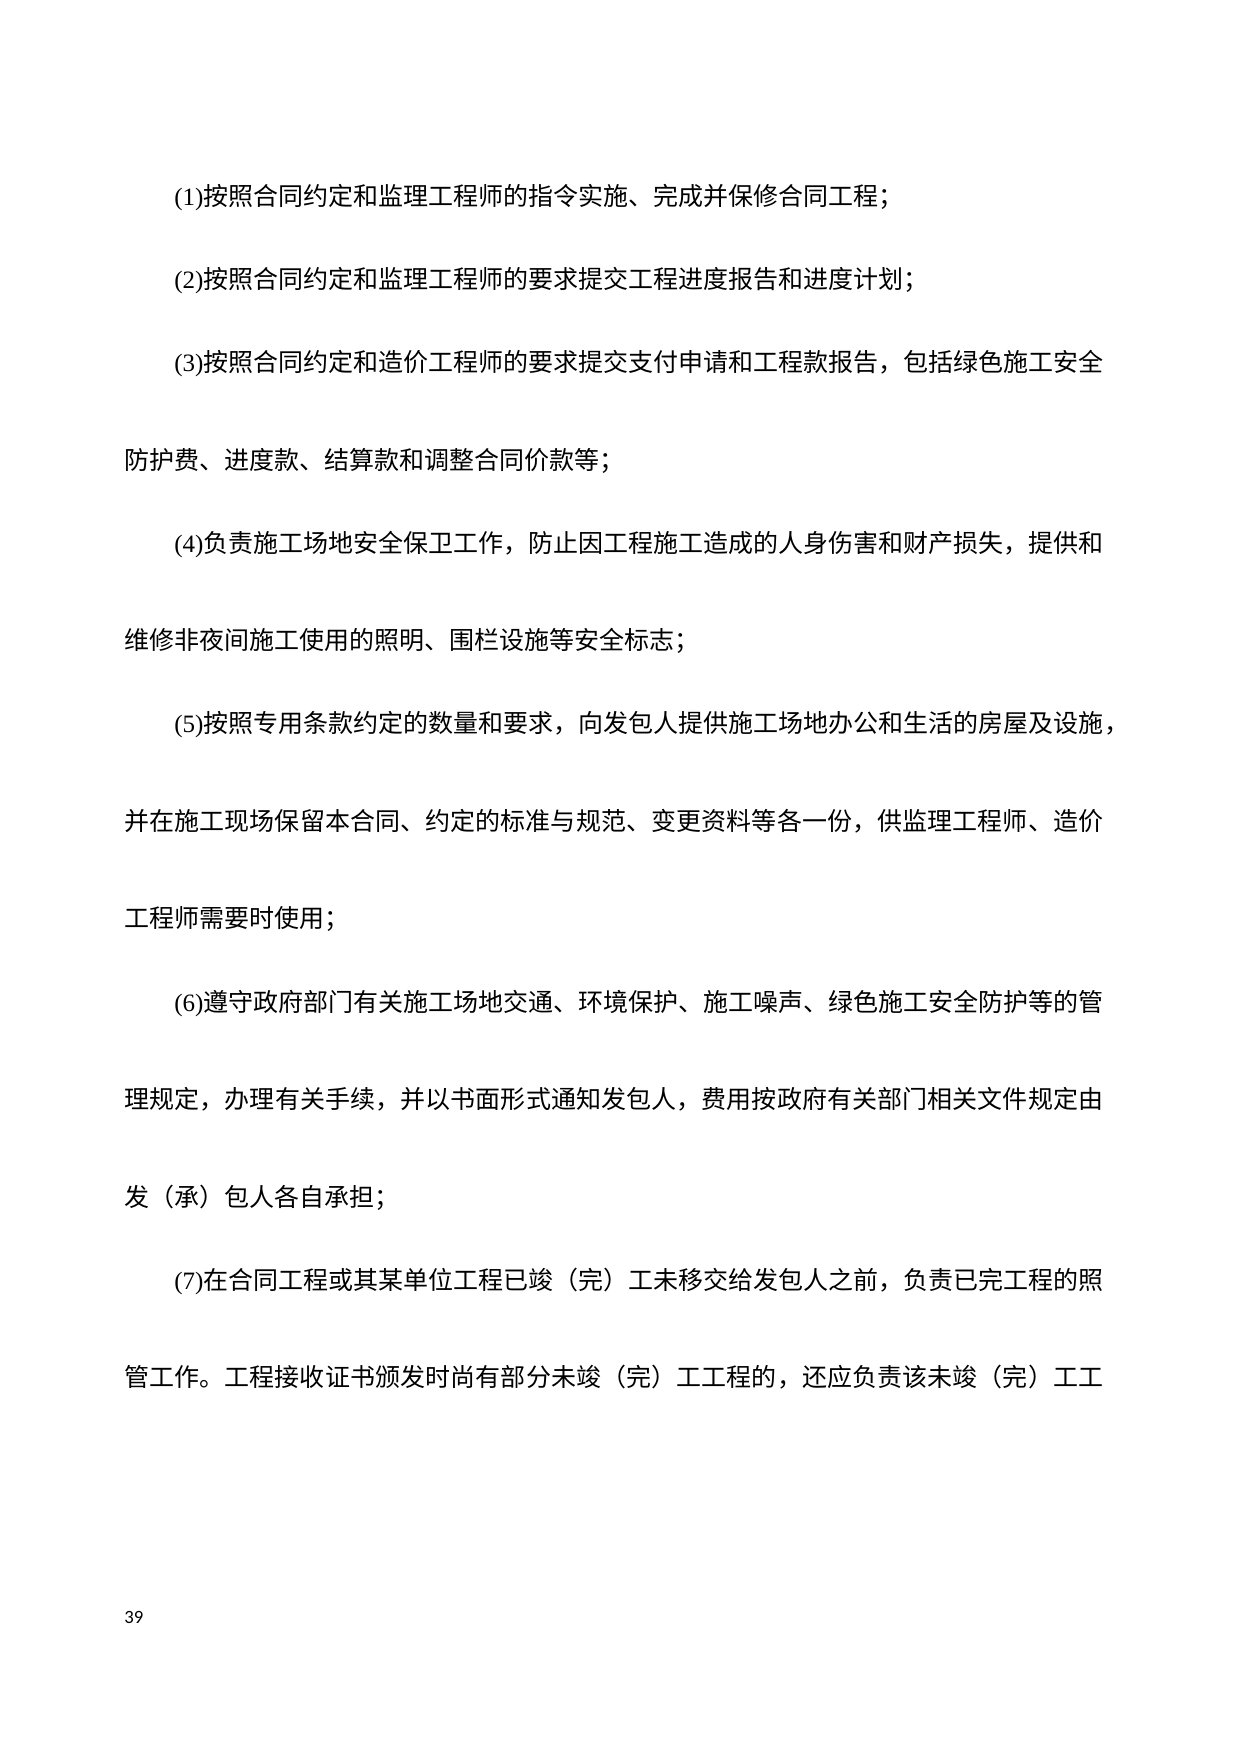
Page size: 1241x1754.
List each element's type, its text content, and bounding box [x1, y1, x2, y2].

text (1)按照合同约定和监理工程师的指令实施、完成并保修合同工程； [124, 162, 1104, 227]
text (3)按照合同约定和造价工程师的要求提交支付申请和工程款报告，包括绿色施工安全防护费、进度款、结算款和调整合同价款等； [124, 328, 1104, 491]
text (2)按照合同约定和监理工程师的要求提交工程进度报告和进度计划； [124, 245, 1104, 310]
text (6)遵守政府部门有关施工场地交通、环境保护、施工噪声、绿色施工安全防护等的管理规定，办理有关手续，并以书面形式通知发包人，费用按政府有关部门相关文件规定由发（承）包人各自承担； [124, 968, 1104, 1228]
text (5)按照专用条款约定的数量和要求，向发包人提供施工场地办公和生活的房屋及设施，并在施工现场保留本合同、约定的标准与规范、变更资料等各一份，供监理工程师、造价工程师需要时使用； [124, 689, 1104, 949]
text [124, 1246, 1104, 1408]
text (4)负责施工场地安全保卫工作，防止因工程施工造成的人身伤害和财产损失，提供和维修非夜间施工使用的照明、围栏设施等安全标志； [124, 509, 1104, 671]
